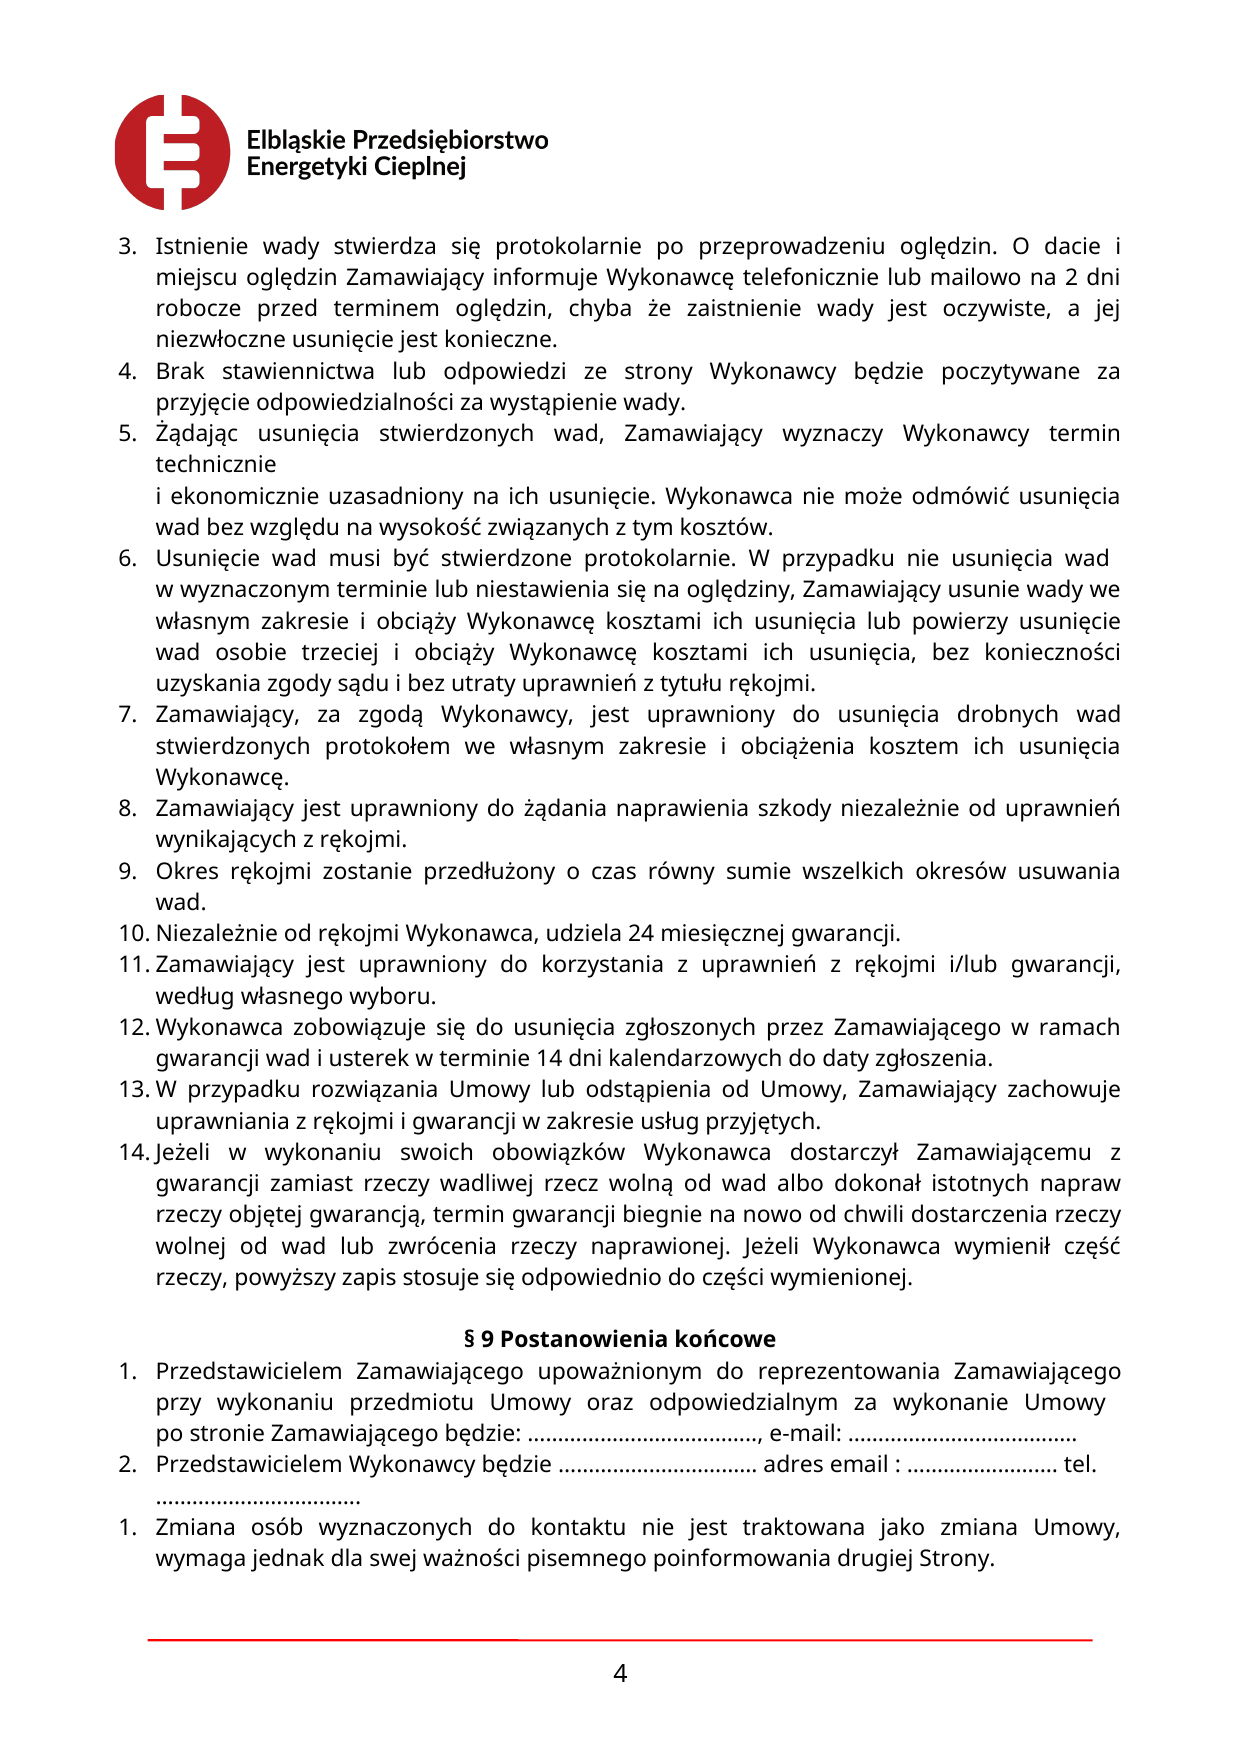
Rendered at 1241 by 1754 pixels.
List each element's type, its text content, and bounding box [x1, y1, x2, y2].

list W przypadku rozwiązania Umowy lub odstąpienia od Umowy, Zamawiający zachowuje uprawniania z rękojmi i gwarancji w zakresie usług przyjętych. [118, 1073, 1122, 1136]
list Żądając usunięcia stwierdzonych wad, Zamawiający wyznaczy Wykonawcy termin technicznie i ekonomicznie uzasadniony na ich usunięcie. Wykonawca nie może odmówić usunięcia wad bez względu na wysokość związanych z tym kosztów. [118, 417, 1122, 542]
list Usunięcie wad musi być stwierdzone protokolarnie. W przypadku nie usunięcia wad w wyznaczonym terminie lub niestawienia się na oględziny, Zamawiający usunie wady we własnym zakresie i obciąży Wykonawcę kosztami ich usunięcia lub powierzy usunięcie wad osobie trzeciej i obciąży Wykonawcę kosztami ich usunięcia, bez konieczności uzyskania zgody sądu i bez utraty uprawnień z tytułu rękojmi. [118, 542, 1122, 698]
list Zmiana osób wyznaczonych do kontaktu nie jest traktowana jako zmiana Umowy, wymaga jednak dla swej ważności pisemnego poinformowania drugiej Strony. [118, 1511, 1122, 1573]
text § 9 Postanowienia końcowe [118, 1323, 1122, 1354]
list Okres rękojmi zostanie przedłużony o czas równy sumie wszelkich okresów usuwania wad. [118, 854, 1122, 917]
list Przedstawicielem Zamawiającego upoważnionym do reprezentowania Zamawiającego przy wykonaniu przedmiotu Umowy oraz odpowiedzialnym za wykonanie Umowy po stronie Zamawiającego będzie: ……………………………….., e-mail: ……………………………….. [118, 1354, 1122, 1448]
list Zamawiający, za zgodą Wykonawcy, jest uprawniony do usunięcia drobnych wad stwierdzonych protokołem we własnym zakresie i obciążenia kosztem ich usunięcia Wykonawcę. [118, 698, 1122, 792]
list Zamawiający jest uprawniony do żądania naprawienia szkody niezależnie od uprawnień wynikających z rękojmi. [118, 792, 1122, 854]
picture [114, 95, 549, 210]
list Brak stawiennictwa lub odpowiedzi ze strony Wykonawcy będzie poczytywane za przyjęcie odpowiedzialności za wystąpienie wady. [118, 354, 1122, 417]
list Istnienie wady stwierdza się protokolarnie po przeprowadzeniu oględzin. O dacie i miejscu oględzin Zamawiający informuje Wykonawcę telefonicznie lub mailowo na 2 dni robocze przed terminem oględzin, chyba że zaistnienie wady jest oczywiste, a jej niezwłoczne usunięcie jest konieczne. [118, 229, 1122, 354]
text 2. Przedstawicielem Wykonawcy będzie …………………………… adres email : ……………………. tel. ……………………………. [118, 1448, 1122, 1511]
list Niezależnie od rękojmi Wykonawca, udziela 24 miesięcznej gwarancji. [118, 917, 1122, 948]
list Wykonawca zobowiązuje się do usunięcia zgłoszonych przez Zamawiającego w ramach gwarancji wad i usterek w terminie 14 dni kalendarzowych do daty zgłoszenia. [118, 1011, 1122, 1073]
list Jeżeli w wykonaniu swoich obowiązków Wykonawca dostarczył Zamawiającemu z gwarancji zamiast rzeczy wadliwej rzecz wolną od wad albo dokonał istotnych napraw rzeczy objętej gwarancją, termin gwarancji biegnie na nowo od chwili dostarczenia rzeczy wolnej od wad lub zwrócenia rzeczy naprawionej. Jeżeli Wykonawca wymienił część rzeczy, powyższy zapis stosuje się odpowiednio do części wymienionej. [118, 1136, 1122, 1292]
list Zamawiający jest uprawniony do korzystania z uprawnień z rękojmi i/lub gwarancji, według własnego wyboru. [118, 948, 1122, 1011]
